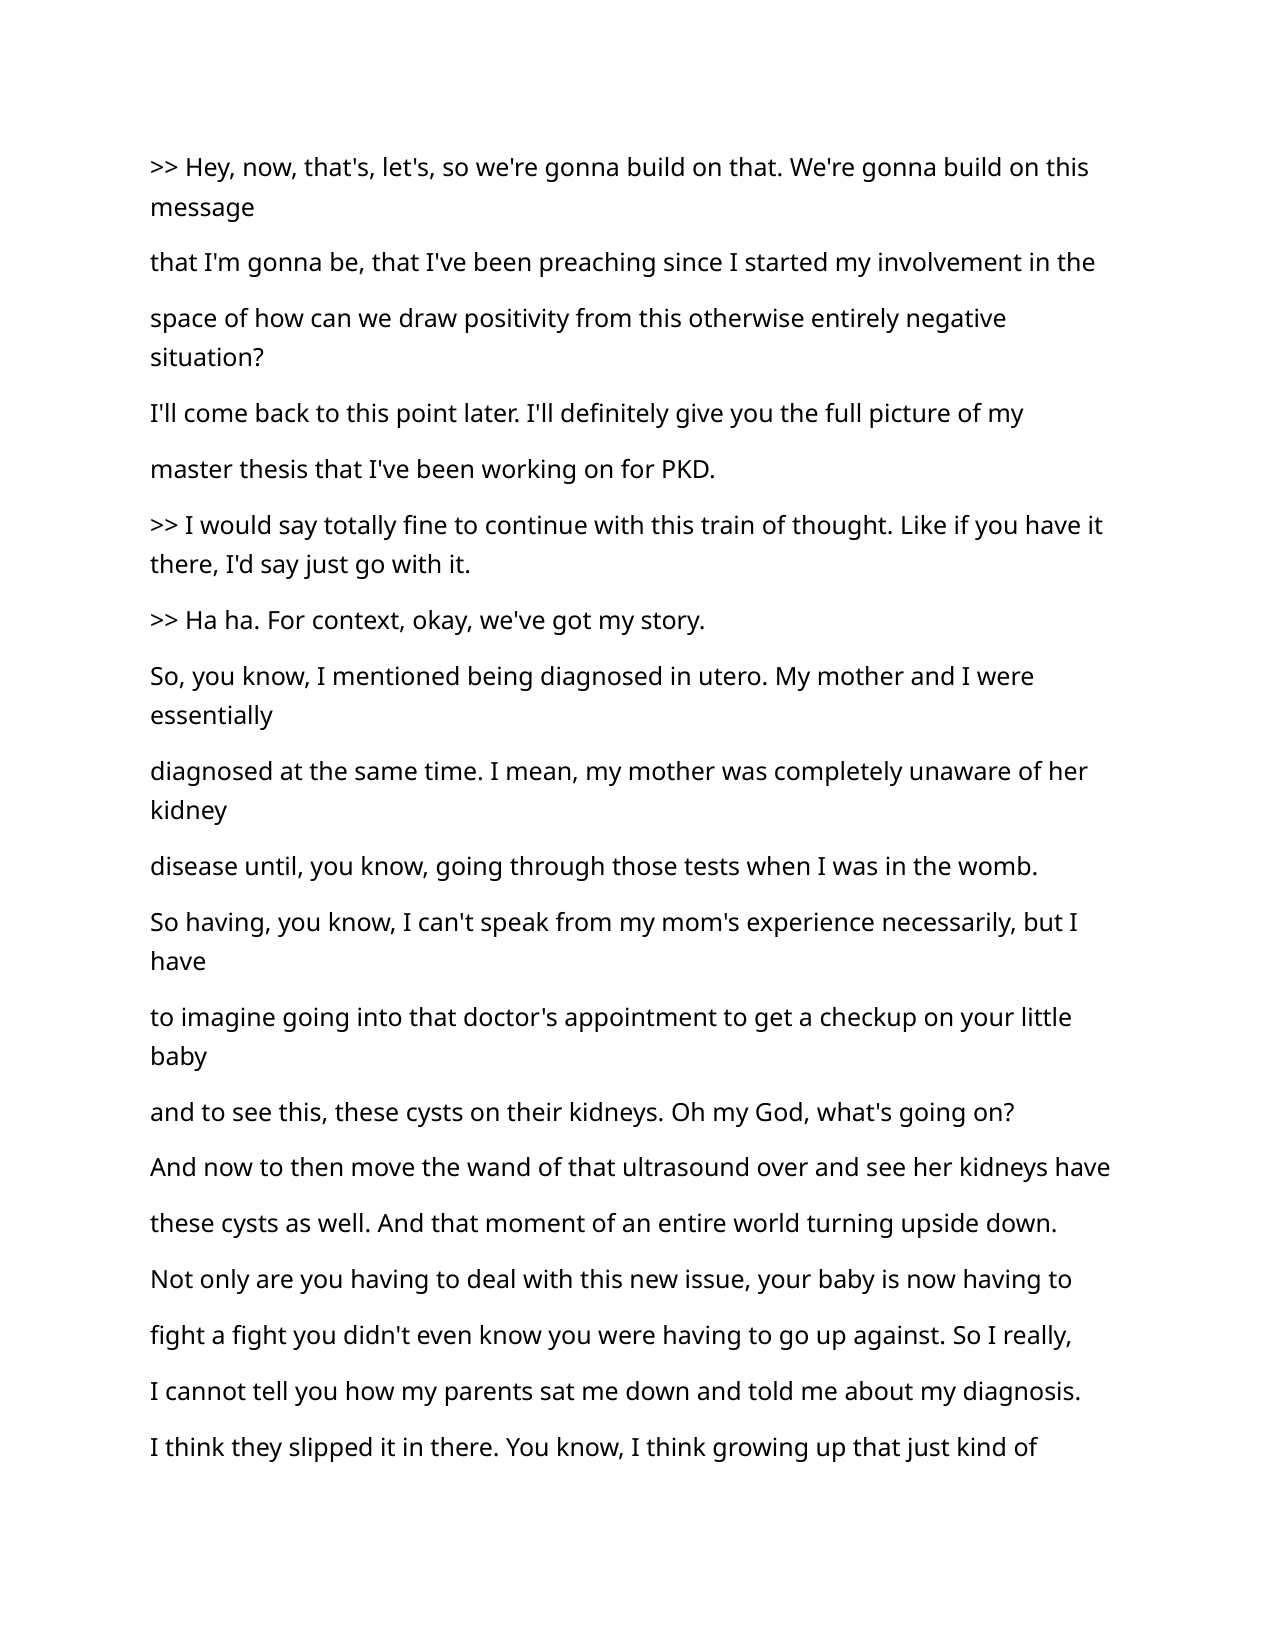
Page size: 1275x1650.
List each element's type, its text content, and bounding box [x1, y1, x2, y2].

text disease until, you know, going through those tests when I was in the womb. [150, 848, 1125, 882]
text I'll come back to this point later. I'll definitely give you the full picture of my [150, 396, 1125, 430]
text these cysts as well. And that moment of an entire world turning upside down. [150, 1206, 1125, 1240]
text that I'm gonna be, that I've been preaching since I started my involvement in the [150, 245, 1125, 279]
text Not only are you having to deal with this new issue, your baby is now having to [150, 1262, 1125, 1296]
text So having, you know, I can't speak from my mom's experience necessarily, but I have [150, 904, 1125, 977]
text I cannot tell you how my parents sat me down and told me about my diagnosis. [150, 1373, 1125, 1407]
text And now to then move the wand of that ultrasound over and see her kidneys have [150, 1150, 1125, 1184]
text >> Hey, now, that's, let's, so we're gonna build on that. We're gonna build on this message [150, 150, 1125, 223]
text >> Ha ha. For context, okay, we've got my story. [150, 602, 1125, 637]
text >> I would say totally fine to continue with this train of thought. Like if you have it there, I'd say just go with it. [150, 507, 1125, 581]
text fight a fight you didn't even know you were having to go up against. So I really, [150, 1317, 1125, 1352]
text diagnosed at the same time. I mean, my mother was completely unaware of her kidney [150, 753, 1125, 827]
text and to see this, these cysts on their kidneys. Oh my God, what's going on? [150, 1094, 1125, 1128]
text to imagine going into that doctor's appointment to get a checkup on your little baby [150, 999, 1125, 1072]
text space of how can we draw positivity from this otherwise entirely negative situation? [150, 301, 1125, 374]
text I think they slipped it in there. You know, I think growing up that just kind of [150, 1429, 1125, 1463]
text master thesis that I've been working on for PKD. [150, 452, 1125, 486]
text So, you know, I mentioned being diagnosed in utero. My mother and I were essentially [150, 658, 1125, 732]
